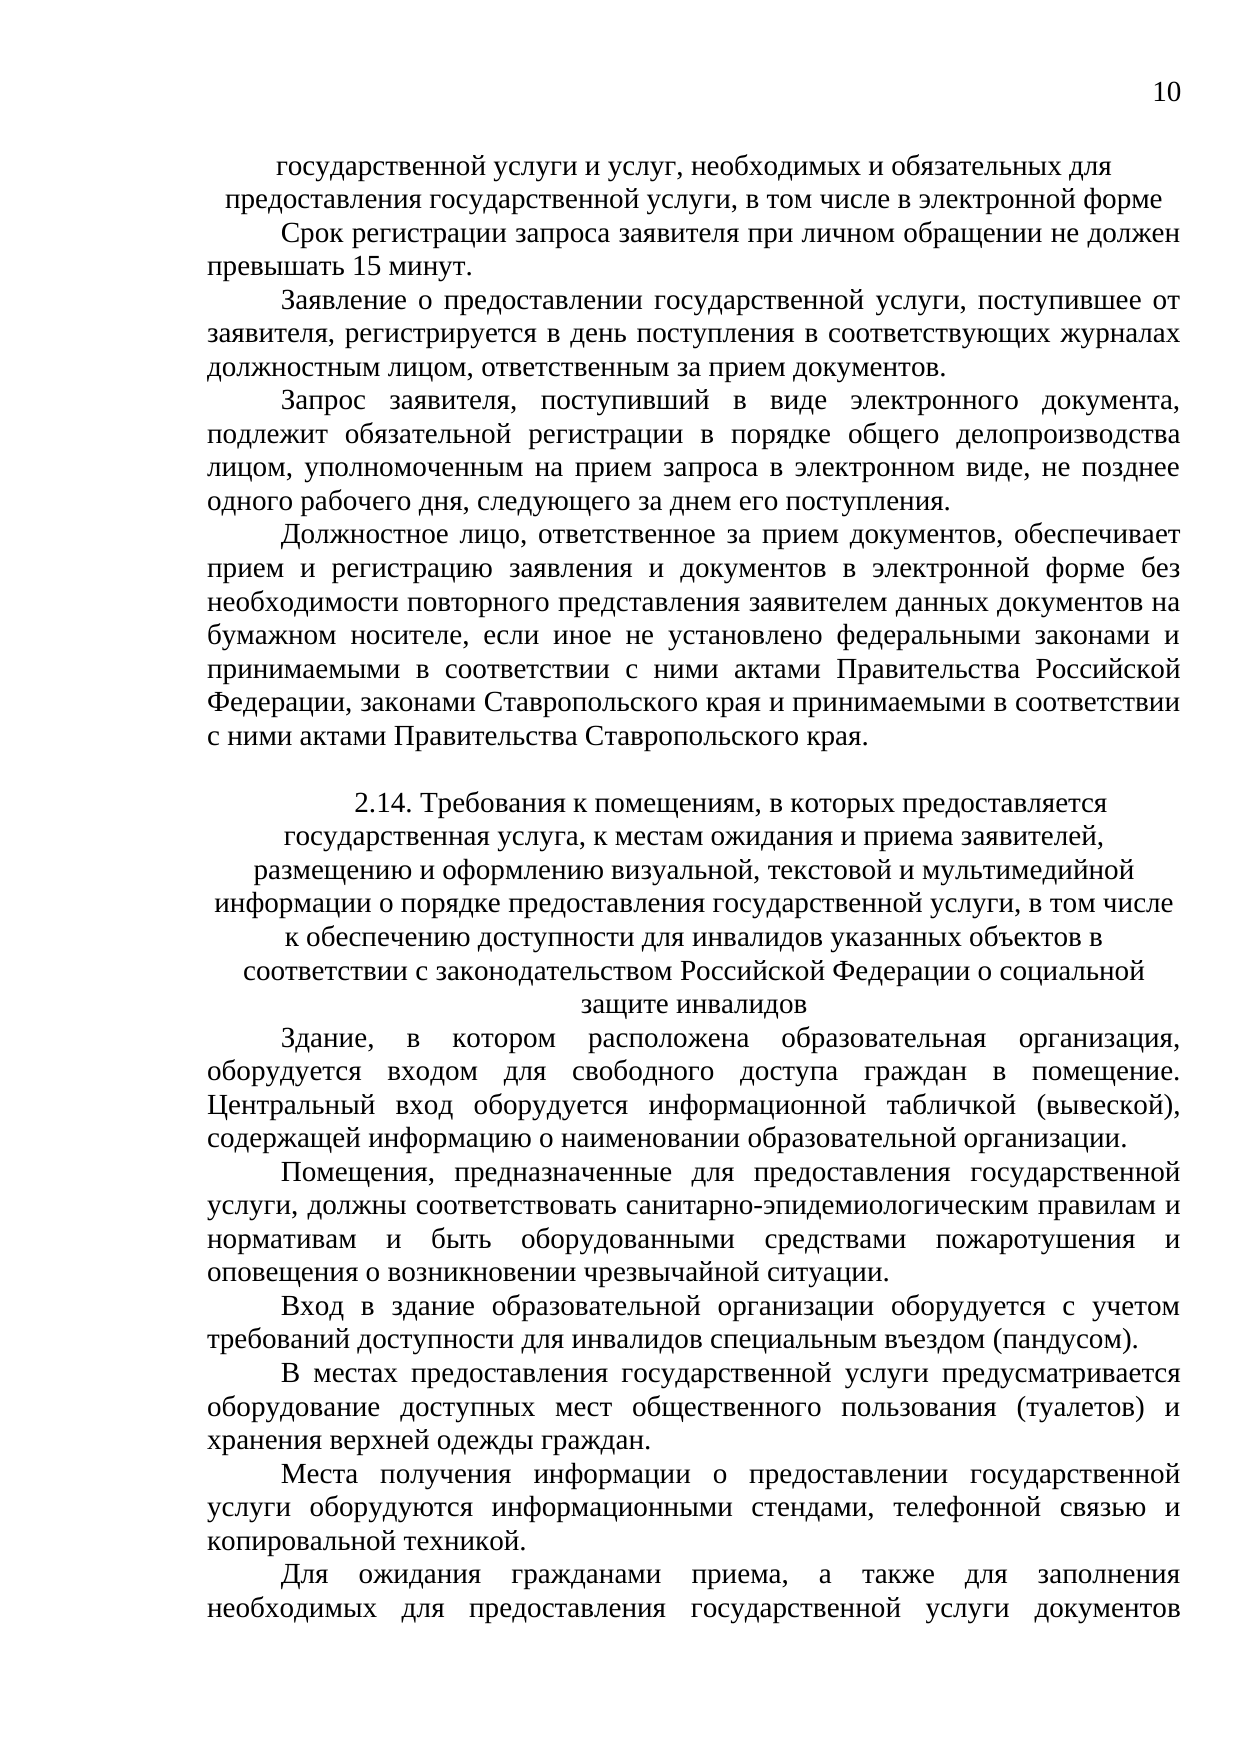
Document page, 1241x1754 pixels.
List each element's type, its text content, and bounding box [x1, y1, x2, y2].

title 2.14. Требования к помещениям, в которых предоставляется государственная услуга, к местам ожидания и приема заявителей, размещению и оформлению визуальной, текстовой и мультимедийной информации о порядке предоставления государственной услуги, в том числе к обеспечению доступности для инвалидов указанных объектов в соответствии с законодательством Российской Федерации о социальной защите инвалидов [207, 785, 1181, 1020]
text В местах предоставления государственной услуги предусматривается оборудование доступных мест общественного пользования (туалетов) и хранения верхней одежды граждан. [207, 1355, 1181, 1456]
text Места получения информации о предоставлении государственной услуги оборудуются информационными стендами, телефонной связью и копировальной техникой. [207, 1456, 1181, 1556]
text Помещения, предназначенные для предоставления государственной услуги, должны соответствовать санитарно-эпидемиологическим правилам и нормативам и быть оборудованными средствами пожаротушения и оповещения о возникновении чрезвычайной ситуации. [207, 1154, 1181, 1288]
text Заявление о предоставлении государственной услуги, поступившее от заявителя, регистрируется в день поступления в соответствующих журналах должностным лицом, ответственным за прием документов. [207, 282, 1181, 382]
text Запрос заявителя, поступивший в виде электронного документа, подлежит обязательной регистрации в порядке общего делопроизводства лицом, уполномоченным на прием запроса в электронном виде, не позднее одного рабочего дня, следующего за днем его поступления. [207, 382, 1181, 517]
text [207, 1556, 1181, 1623]
text Здание, в котором расположена образовательная организация, оборудуется входом для свободного доступа граждан в помещение. Центральный вход оборудуется информационной табличкой (вывеской), содержащей информацию о наименовании образовательной организации. [207, 1020, 1181, 1154]
text Должностное лицо, ответственное за прием документов, обеспечивает прием и регистрацию заявления и документов в электронной форме без необходимости повторного представления заявителем данных документов на бумажном носителе, если иное не установлено федеральными законами и принимаемыми в соответствии с ними актами Правительства Российской Федерации, законами Ставропольского края и принимаемыми в соответствии с ними актами Правительства Ставропольского края. [207, 517, 1181, 751]
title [207, 148, 1181, 215]
text Срок регистрации запроса заявителя при личном обращении не должен превышать 15 минут. [207, 215, 1181, 282]
text Вход в здание образовательной организации оборудуется с учетом требований доступности для инвалидов специальным въездом (пандусом). [207, 1288, 1181, 1355]
